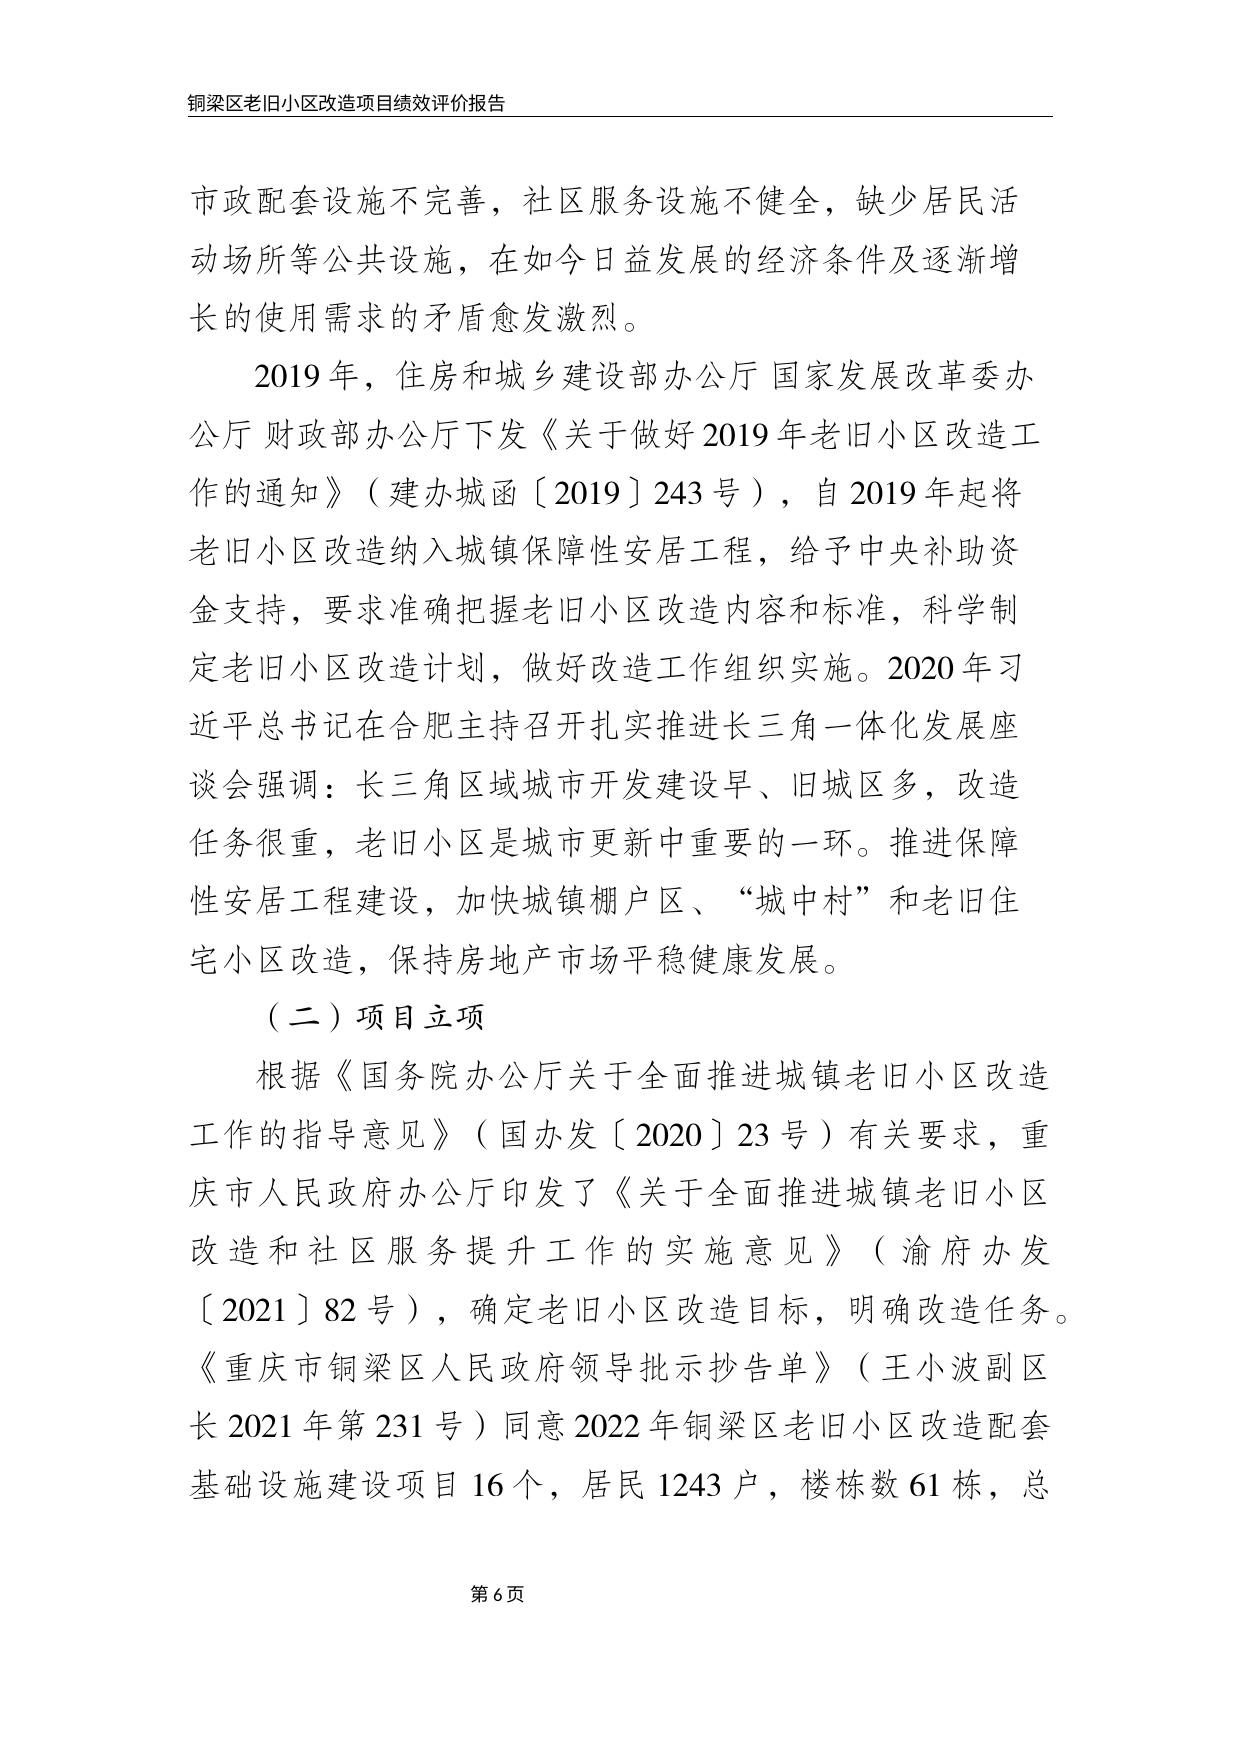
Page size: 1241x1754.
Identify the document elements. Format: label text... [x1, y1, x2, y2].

text （二）项目立项 [187, 983, 1053, 1041]
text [187, 166, 1053, 341]
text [187, 1041, 1053, 1508]
text 2019年，住房和城乡建设部办公厅 国家发展改革委办公厅 财政部办公厅下发《关于做好2019年老旧小区改造工作的通知》（建办城函〔2019〕243号），自2019年起将老旧小区改造纳入城镇保障性安居工程，给予中央补助资金支持，要求准确把握老旧小区改造内容和标准，科学制定老旧小区改造计划，做好改造工作组织实施。2020年习近平总书记在合肥主持召开扎实推进长三角一体化发展座谈会强调：长三角区域城市开发建设早、旧城区多，改造任务很重，老旧小区是城市更新中重要的一环。推进保障性安居工程建设，加快城镇棚户区、“城中村”和老旧住宅小区改造，保持房地产市场平稳健康发展。 [187, 341, 1053, 983]
